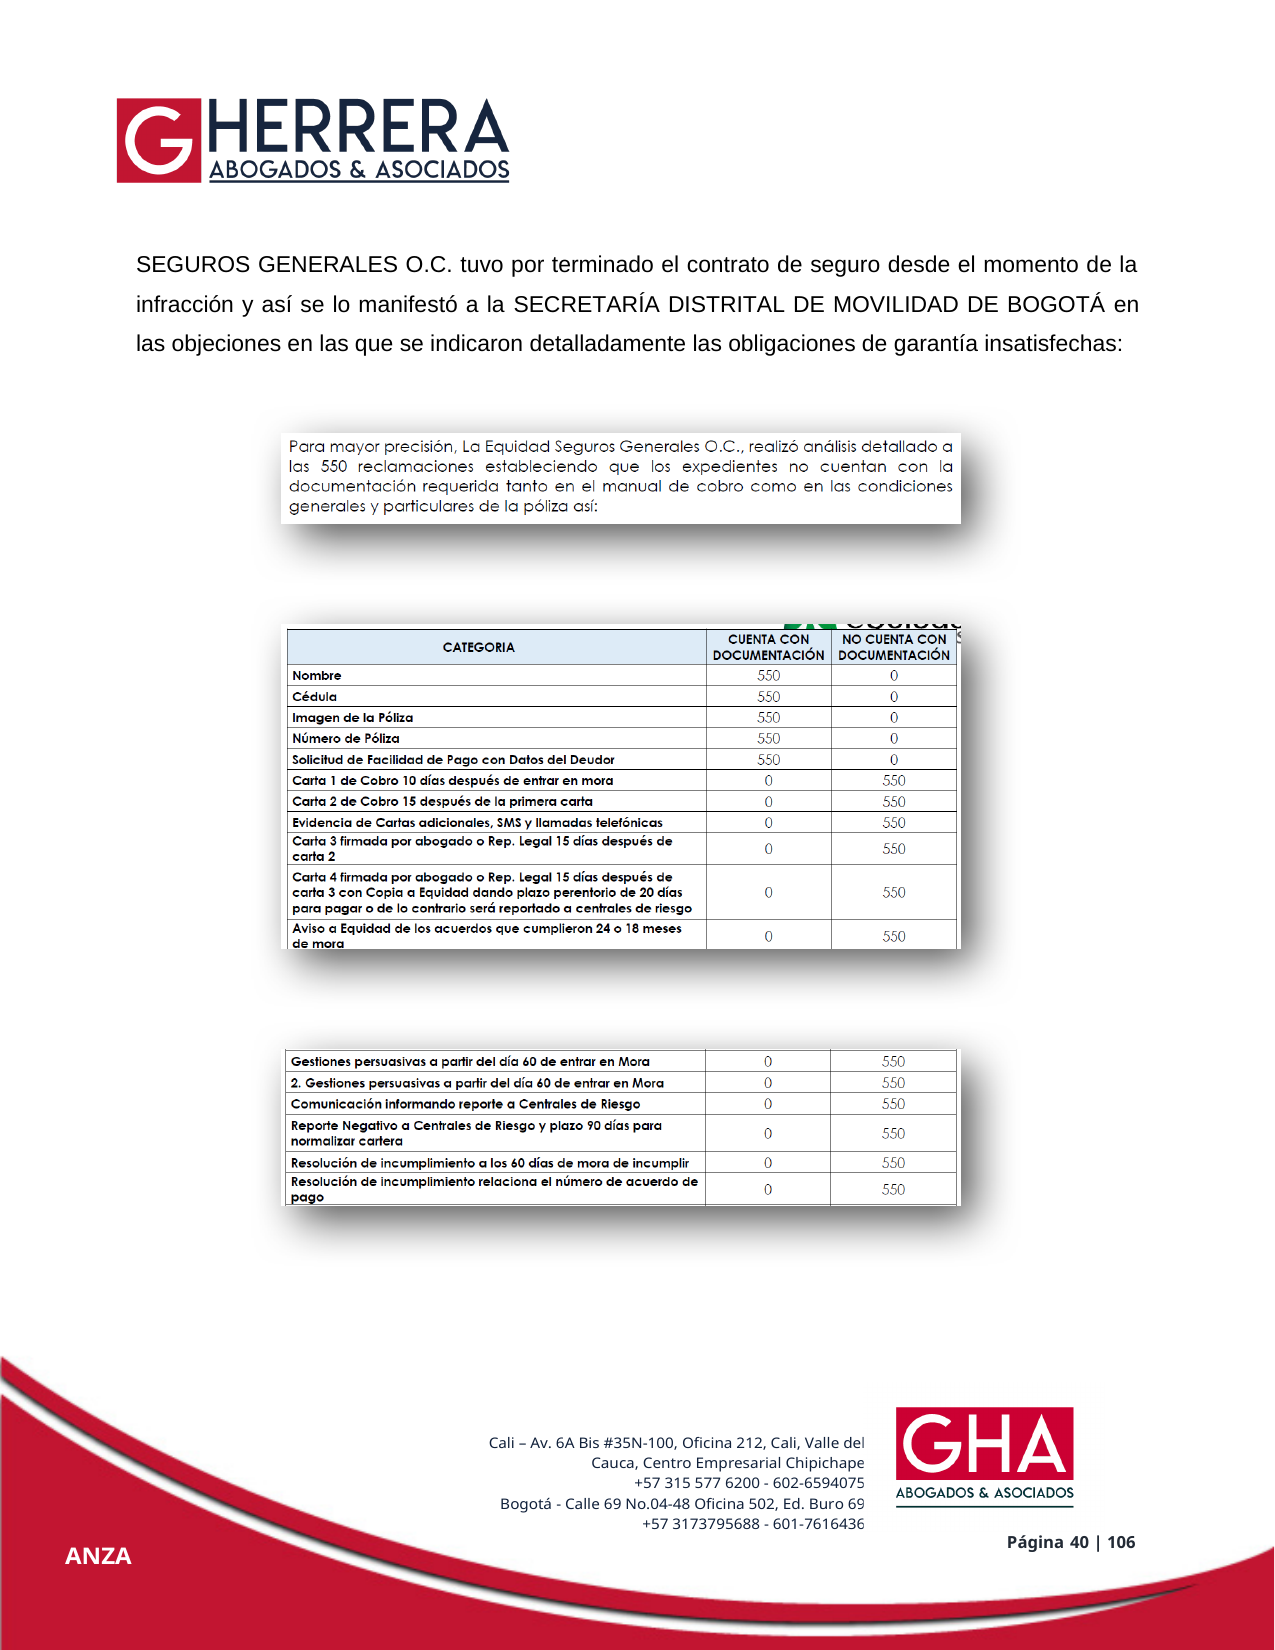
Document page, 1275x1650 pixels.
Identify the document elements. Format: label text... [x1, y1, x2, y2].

picture [281, 624, 961, 949]
picture [0, 1343, 1275, 1650]
picture [281, 433, 961, 524]
picture [281, 1049, 961, 1206]
picture [96, 75, 529, 206]
